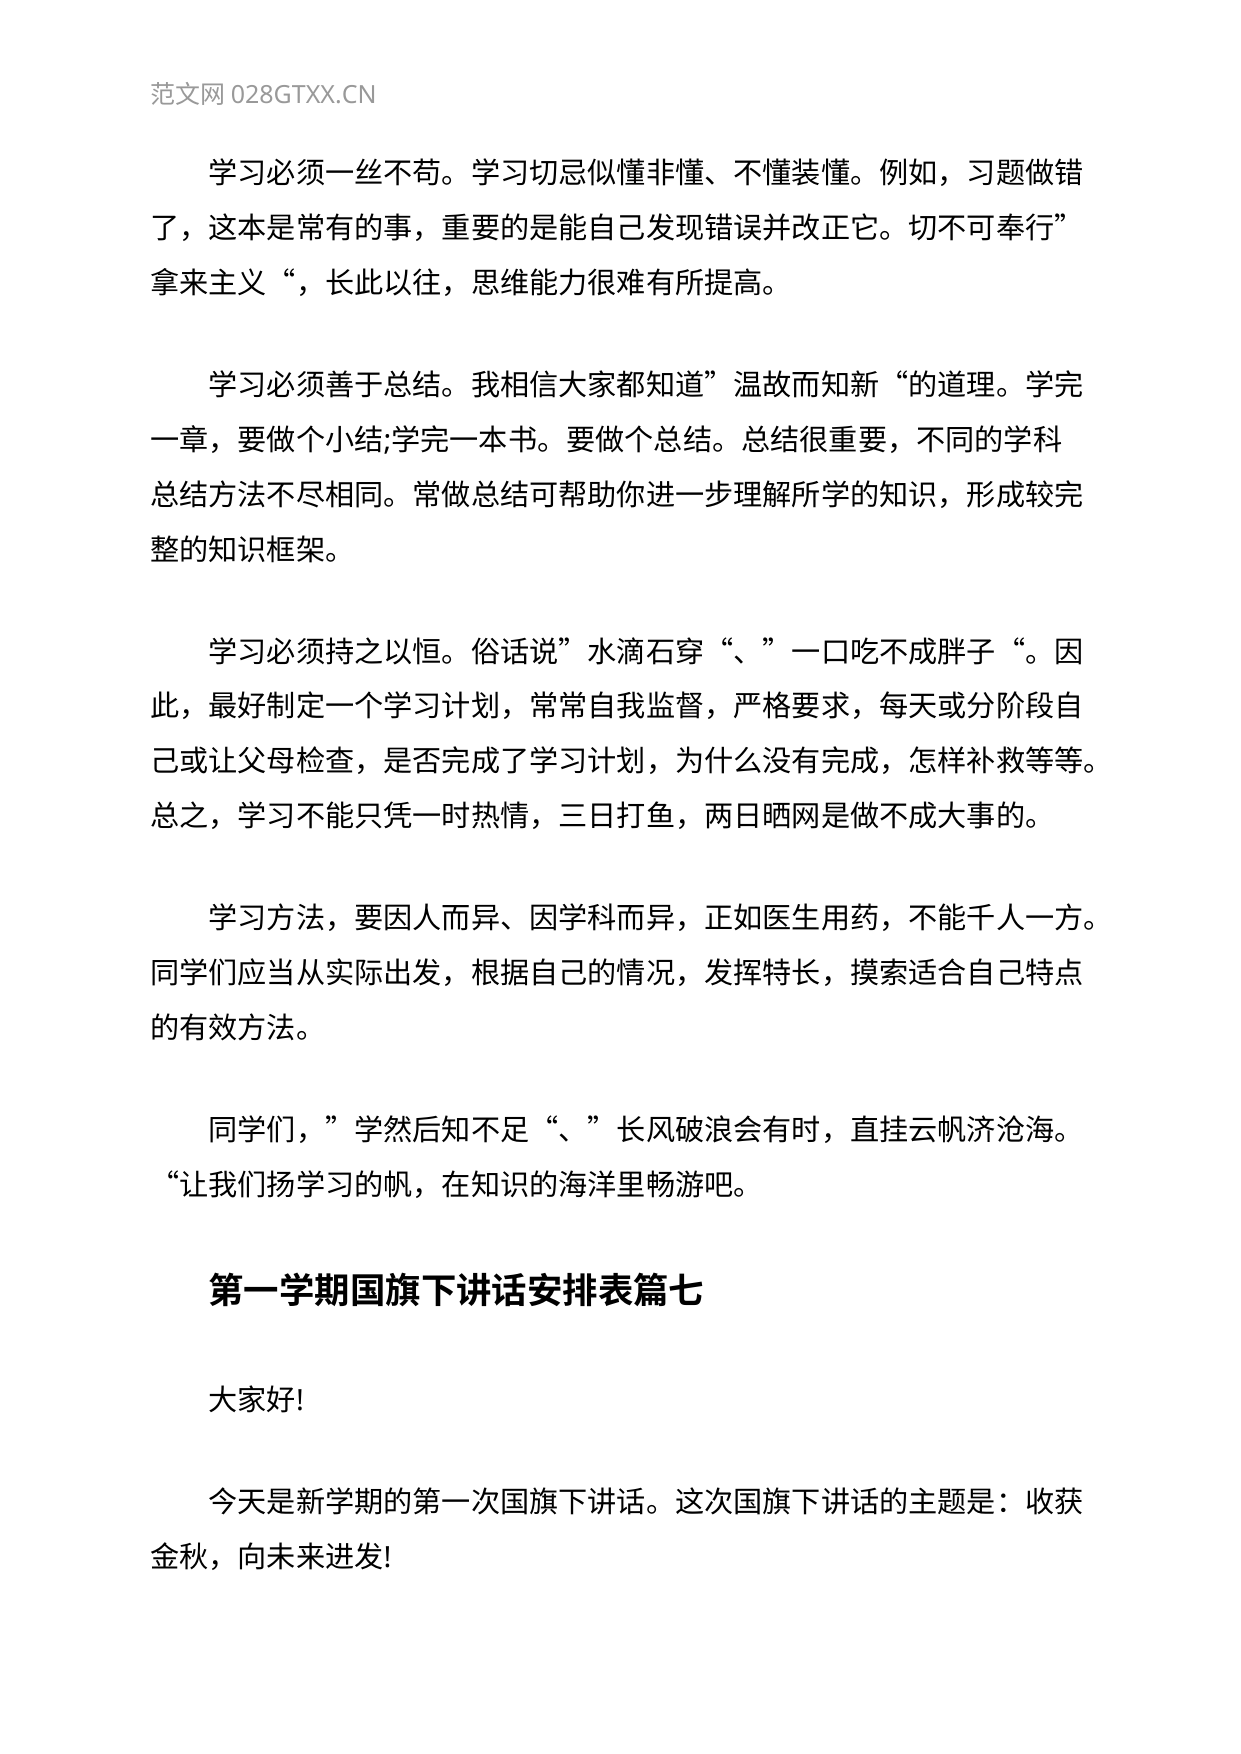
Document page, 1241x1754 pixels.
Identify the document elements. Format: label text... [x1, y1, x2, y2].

text 同学们，”学然后知不足“、”长风破浪会有时，直挂云帆济沧海。“让我们扬学习的帆，在知识的海洋里畅游吧。 [150, 1106, 1090, 1203]
text 第一学期国旗下讲话安排表篇七 [150, 1263, 1090, 1314]
text 大家好! [150, 1376, 1090, 1419]
text 今天是新学期的第一次国旗下讲话。这次国旗下讲话的主题是：收获金秋，向未来进发! [150, 1478, 1090, 1576]
text 学习方法，要因人而异、因学科而异，正如医生用药，不能千人一方。同学们应当从实际出发，根据自己的情况，发挥特长，摸索适合自己特点的有效方法。 [150, 894, 1090, 1047]
text 学习必须持之以恒。俗话说”水滴石穿“、”一口吃不成胖子“。因此，最好制定一个学习计划，常常自我监督，严格要求，每天或分阶段自己或让父母检查，是否完成了学习计划，为什么没有完成，怎样补救等等。总之，学习不能只凭一时热情，三日打鱼，两日晒网是做不成大事的。 [150, 628, 1090, 835]
text 学习必须一丝不苟。学习切忌似懂非懂、不懂装懂。例如，习题做错了，这本是常有的事，重要的是能自己发现错误并改正它。切不可奉行”拿来主义“，长此以往，思维能力很难有所提高。 [150, 150, 1090, 302]
text 学习必须善于总结。我相信大家都知道”温故而知新“的道理。学完一章，要做个小结;学完一本书。要做个总结。总结很重要，不同的学科总结方法不尽相同。常做总结可帮助你进一步理解所学的知识，形成较完整的知识框架。 [150, 362, 1090, 569]
